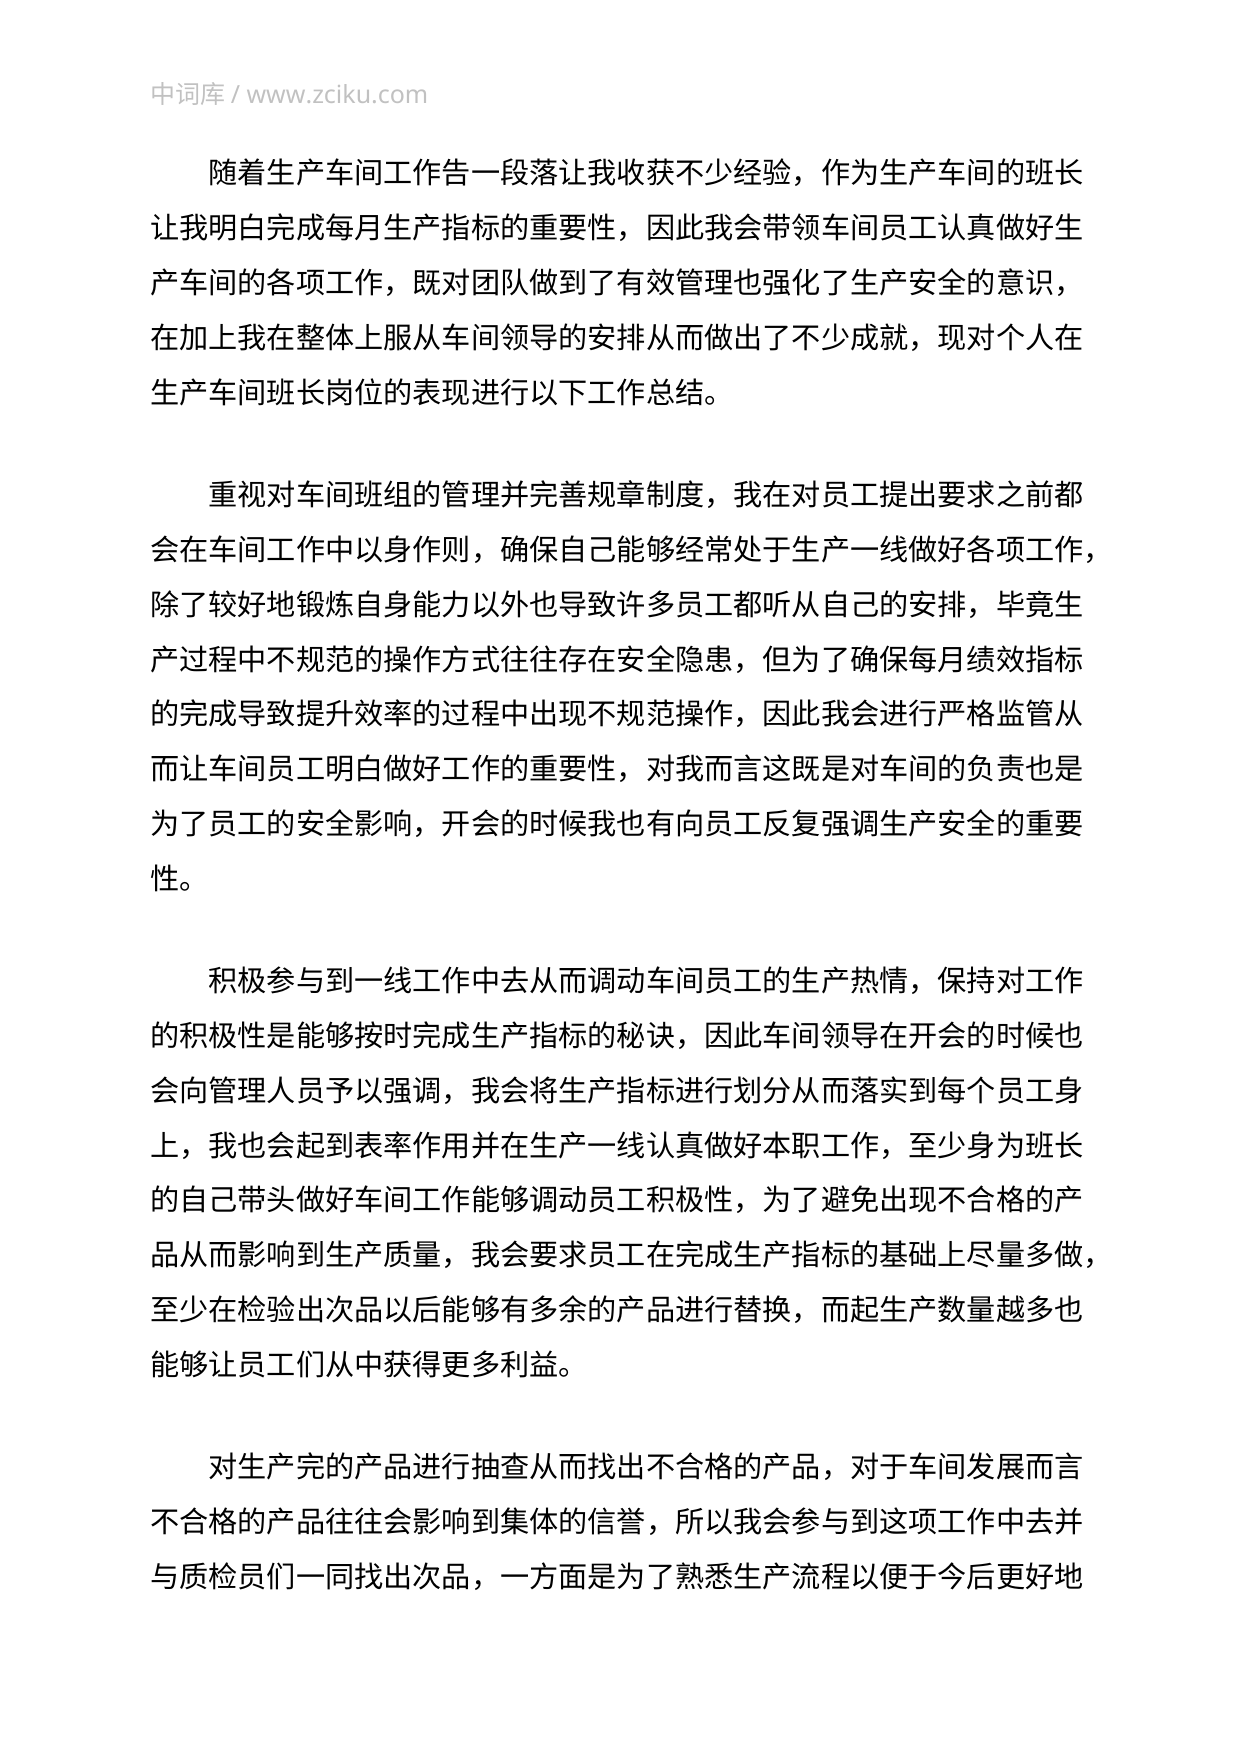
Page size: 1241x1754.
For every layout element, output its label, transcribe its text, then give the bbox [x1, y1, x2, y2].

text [150, 1443, 1090, 1596]
text 积极参与到一线工作中去从而调动车间员工的生产热情，保持对工作的积极性是能够按时完成生产指标的秘诀，因此车间领导在开会的时候也会向管理人员予以强调，我会将生产指标进行划分从而落实到每个员工身上，我也会起到表率作用并在生产一线认真做好本职工作，至少身为班长的自己带头做好车间工作能够调动员工积极性，为了避免出现不合格的产品从而影响到生产质量，我会要求员工在完成生产指标的基础上尽量多做，至少在检验出次品以后能够有多余的产品进行替换，而起生产数量越多也能够让员工们从中获得更多利益。 [150, 957, 1090, 1384]
text 重视对车间班组的管理并完善规章制度，我在对员工提出要求之前都会在车间工作中以身作则，确保自己能够经常处于生产一线做好各项工作，除了较好地锻炼自身能力以外也导致许多员工都听从自己的安排，毕竟生产过程中不规范的操作方式往往存在安全隐患，但为了确保每月绩效指标的完成导致提升效率的过程中出现不规范操作，因此我会进行严格监管从而让车间员工明白做好工作的重要性，对我而言这既是对车间的负责也是为了员工的安全影响，开会的时候我也有向员工反复强调生产安全的重要性。 [150, 471, 1090, 898]
text 随着生产车间工作告一段落让我收获不少经验，作为生产车间的班长让我明白完成每月生产指标的重要性，因此我会带领车间员工认真做好生产车间的各项工作，既对团队做到了有效管理也强化了生产安全的意识，在加上我在整体上服从车间领导的安排从而做出了不少成就，现对个人在生产车间班长岗位的表现进行以下工作总结。 [150, 150, 1090, 412]
